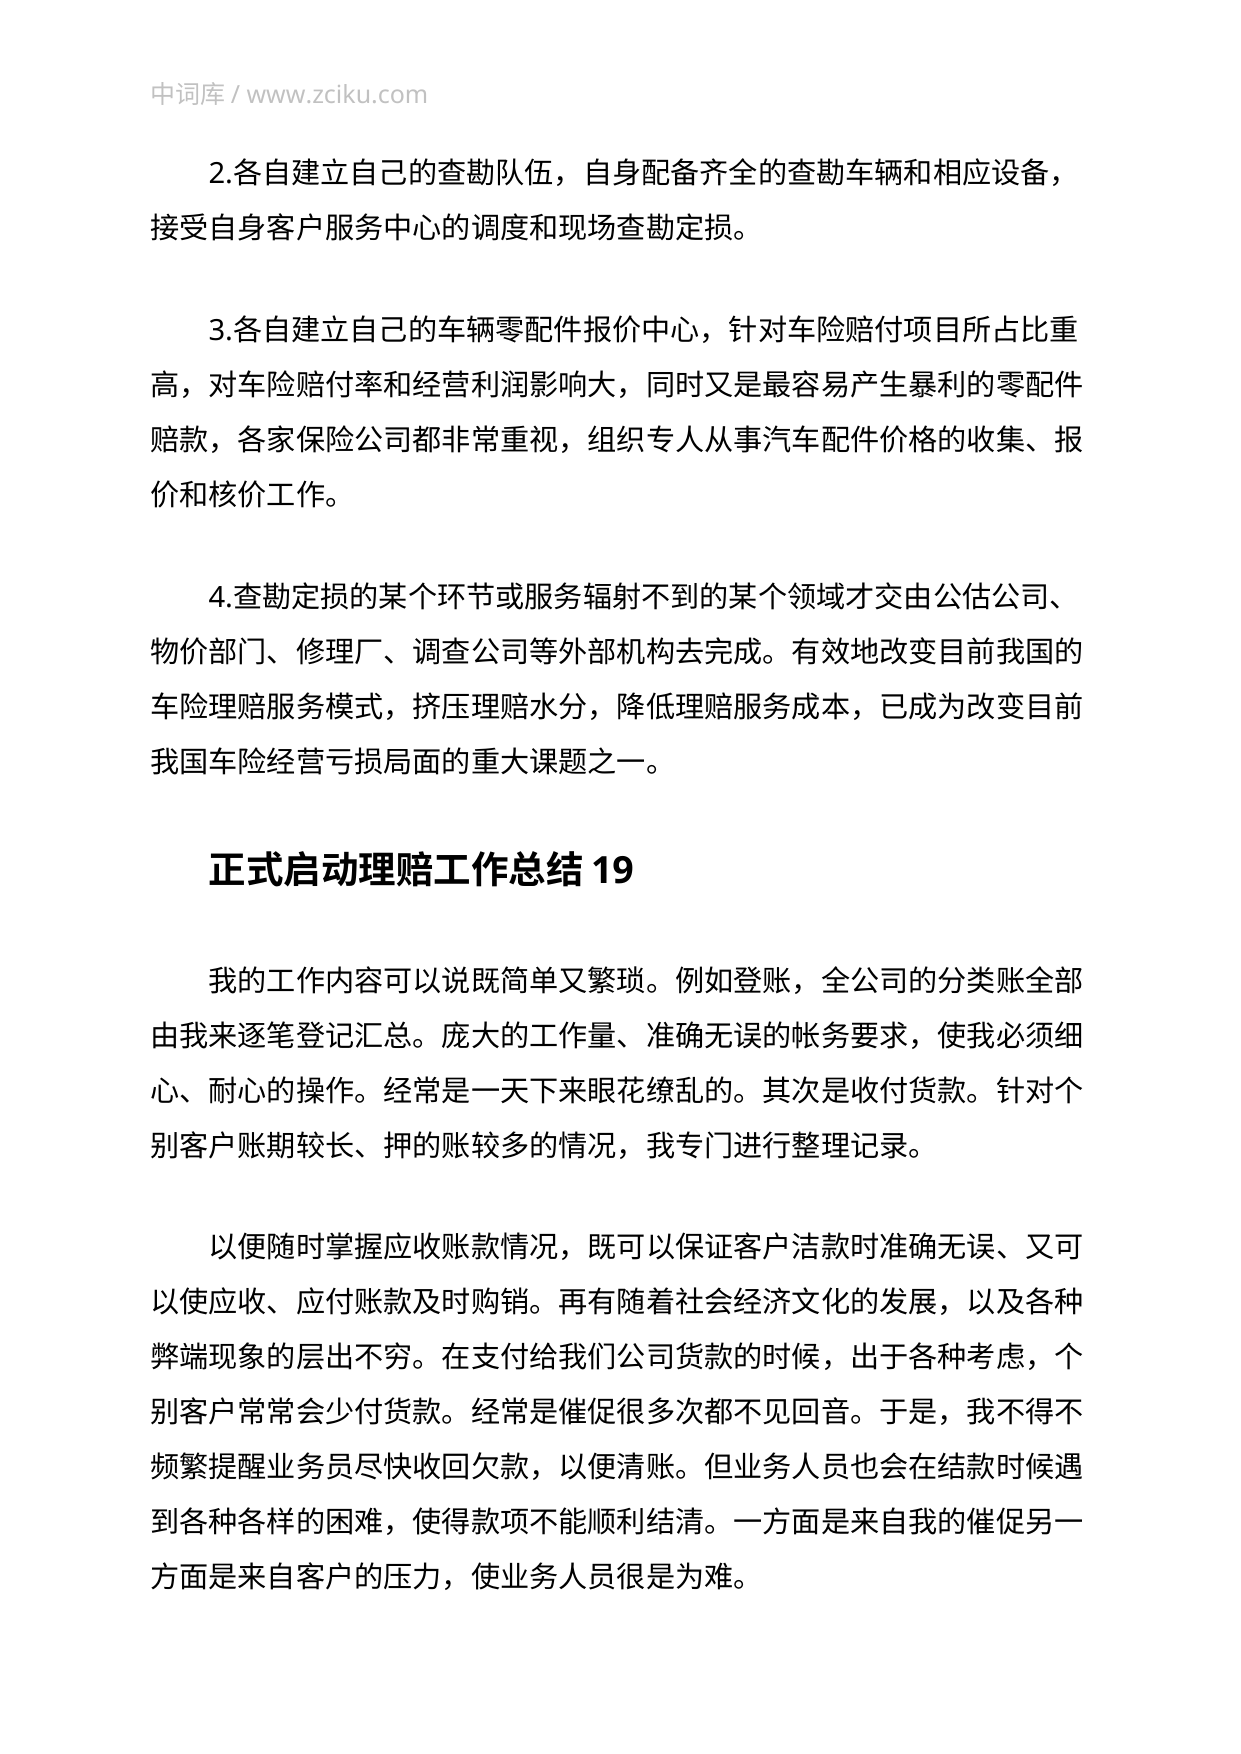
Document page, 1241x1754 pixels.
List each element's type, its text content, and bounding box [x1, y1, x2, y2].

text 我的工作内容可以说既简单又繁琐。例如登账，全公司的分类账全部由我来逐笔登记汇总。庞大的工作量、准确无误的帐务要求，使我必须细心、耐心的操作。经常是一天下来眼花缭乱的。其次是收付货款。针对个别客户账期较长、押的账较多的情况，我专门进行整理记录。 [150, 957, 1090, 1164]
text 以便随时掌握应收账款情况，既可以保证客户洁款时准确无误、又可以使应收、应付账款及时购销。再有随着社会经济文化的发展，以及各种弊端现象的层出不穷。在支付给我们公司货款的时候，出于各种考虑，个别客户常常会少付货款。经常是催促很多次都不见回音。于是，我不得不频繁提醒业务员尽快收回欠款，以便清账。但业务人员也会在结款时候遇到各种各样的困难，使得款项不能顺利结清。一方面是来自我的催促另一方面是来自客户的压力，使业务人员很是为难。 [150, 1224, 1090, 1596]
text 正式启动理赔工作总结19 [150, 840, 1090, 894]
text 3.各自建立自己的车辆零配件报价中心，针对车险赔付项目所占比重高，对车险赔付率和经营利润影响大，同时又是最容易产生暴利的零配件赔款，各家保险公司都非常重视，组织专人从事汽车配件价格的收集、报价和核价工作。 [150, 307, 1090, 514]
text 2.各自建立自己的查勘队伍，自身配备齐全的查勘车辆和相应设备，接受自身客户服务中心的调度和现场查勘定损。 [150, 150, 1090, 247]
text 4.查勘定损的某个环节或服务辐射不到的某个领域才交由公估公司、物价部门、修理厂、调查公司等外部机构去完成。有效地改变目前我国的车险理赔服务模式，挤压理赔水分，降低理赔服务成本，已成为改变目前我国车险经营亏损局面的重大课题之一。 [150, 573, 1090, 780]
